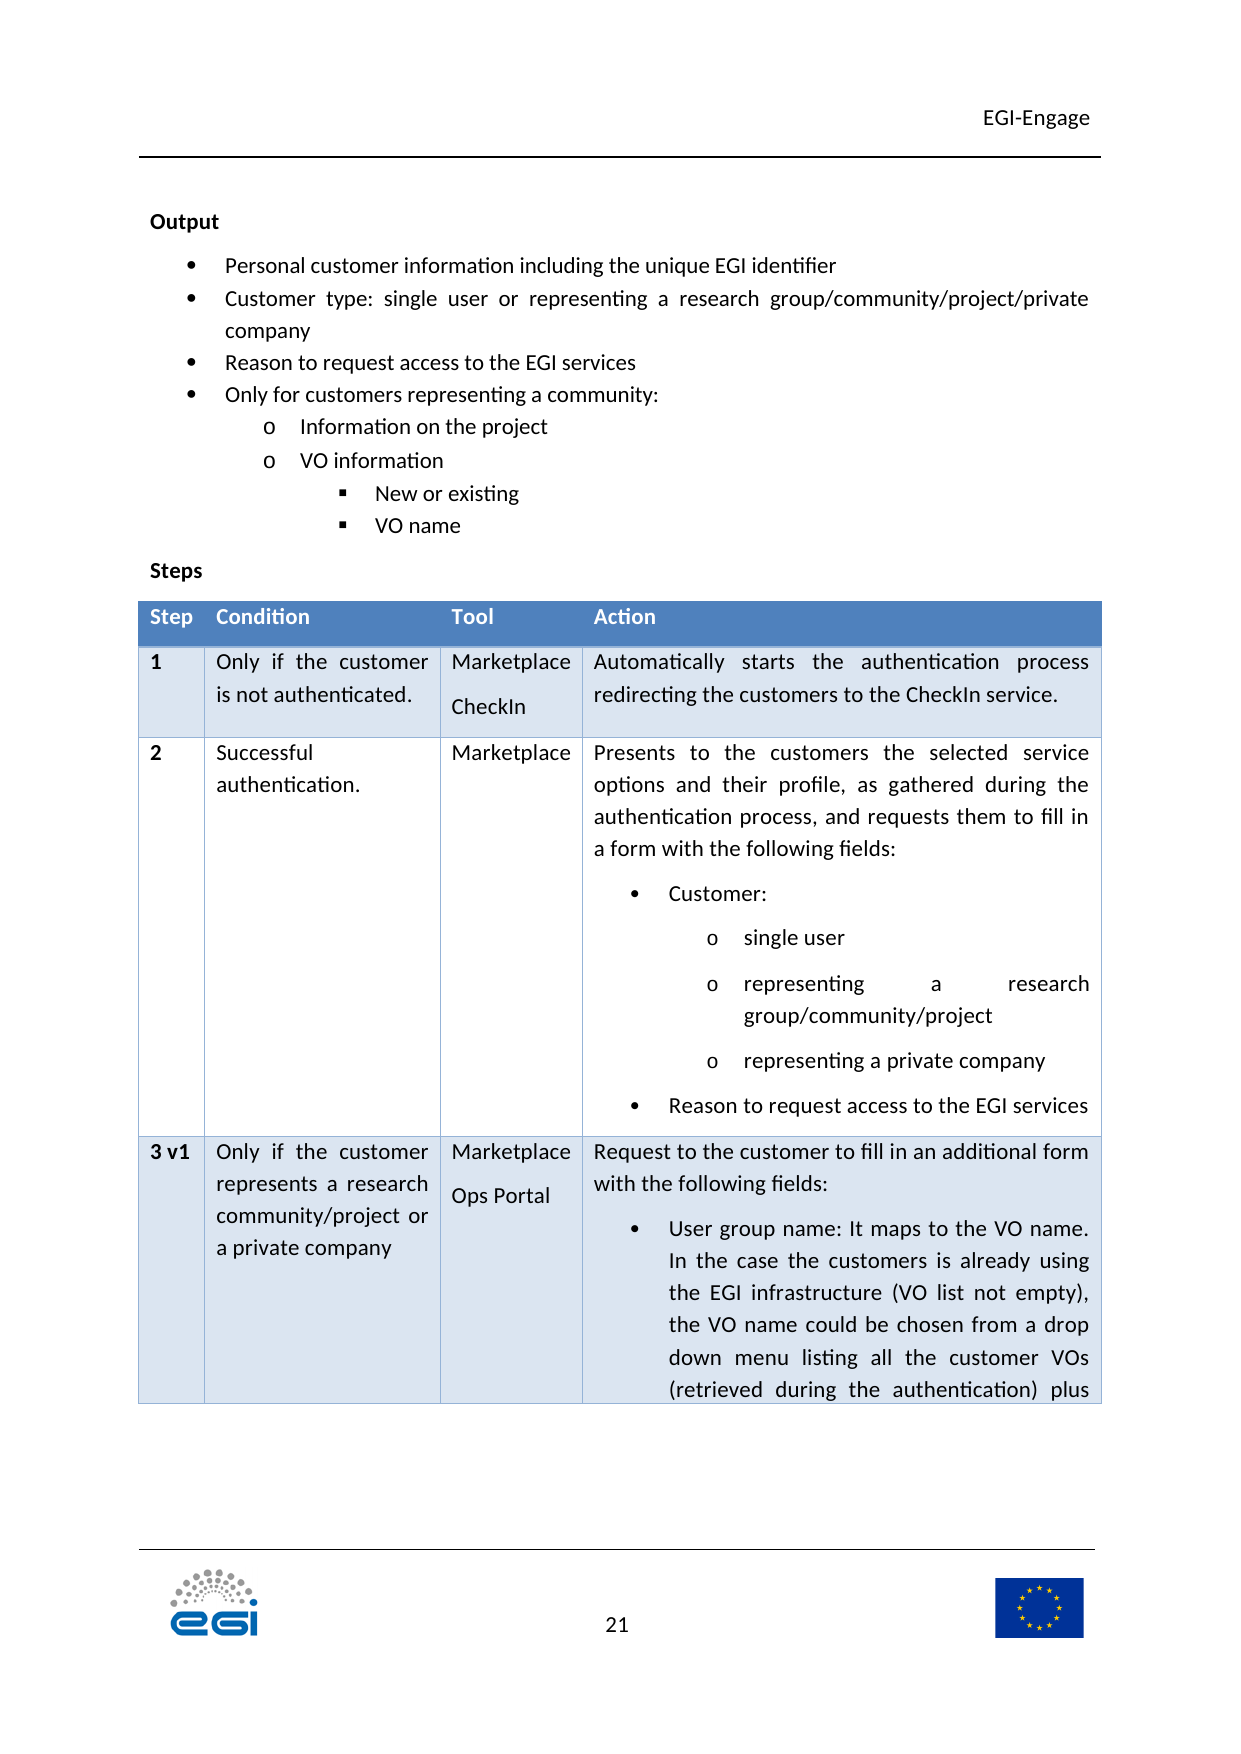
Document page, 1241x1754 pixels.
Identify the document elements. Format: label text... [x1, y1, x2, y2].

list New or existing [337, 479, 1090, 507]
text Steps [150, 556, 1090, 584]
picture [150, 1567, 276, 1638]
picture [995, 1578, 1084, 1638]
list Reason to request access to the EGI services [187, 348, 1090, 376]
table_cell 2 [139, 738, 204, 1136]
table_cell Automatically starts the authentication process redirecting the customers to the CheckIn service. [583, 648, 1101, 737]
table_cell 1 [139, 648, 204, 737]
table_cell Marketplace CheckIn [441, 648, 582, 737]
list Information on the project [262, 412, 1090, 442]
table_header Action [583, 602, 1101, 646]
table_cell Successful authentication. [205, 738, 440, 1136]
list VO name [337, 512, 1090, 540]
list Personal customer information including the unique EGI identifier [187, 251, 1090, 279]
table_cell Presents to the customers the selected service options and their profile, as gathered during the authentication process, and requests them to fill in a form with the following fields: Customer: single user representing a research group/community/project representing a private company Reason to request access to the EGI services [583, 738, 1101, 1136]
table_header Condition [205, 602, 440, 646]
list Only for customers representing a community: [187, 380, 1090, 408]
table_cell Only if the customer represents a research community/project or a private company [205, 1137, 440, 1403]
list Customer type: single user or representing a research group/community/project/private company [187, 284, 1090, 344]
text Output [150, 207, 1090, 235]
table_cell Only if the customer is not authenticated. [205, 648, 440, 737]
table_cell Marketplace Ops Portal [441, 1137, 582, 1403]
table_header Tool [441, 602, 582, 646]
list VO information [262, 446, 1090, 475]
table_cell Marketplace [441, 738, 582, 1136]
table_header Step [139, 602, 204, 646]
table_cell 3 v1 [139, 1137, 204, 1403]
